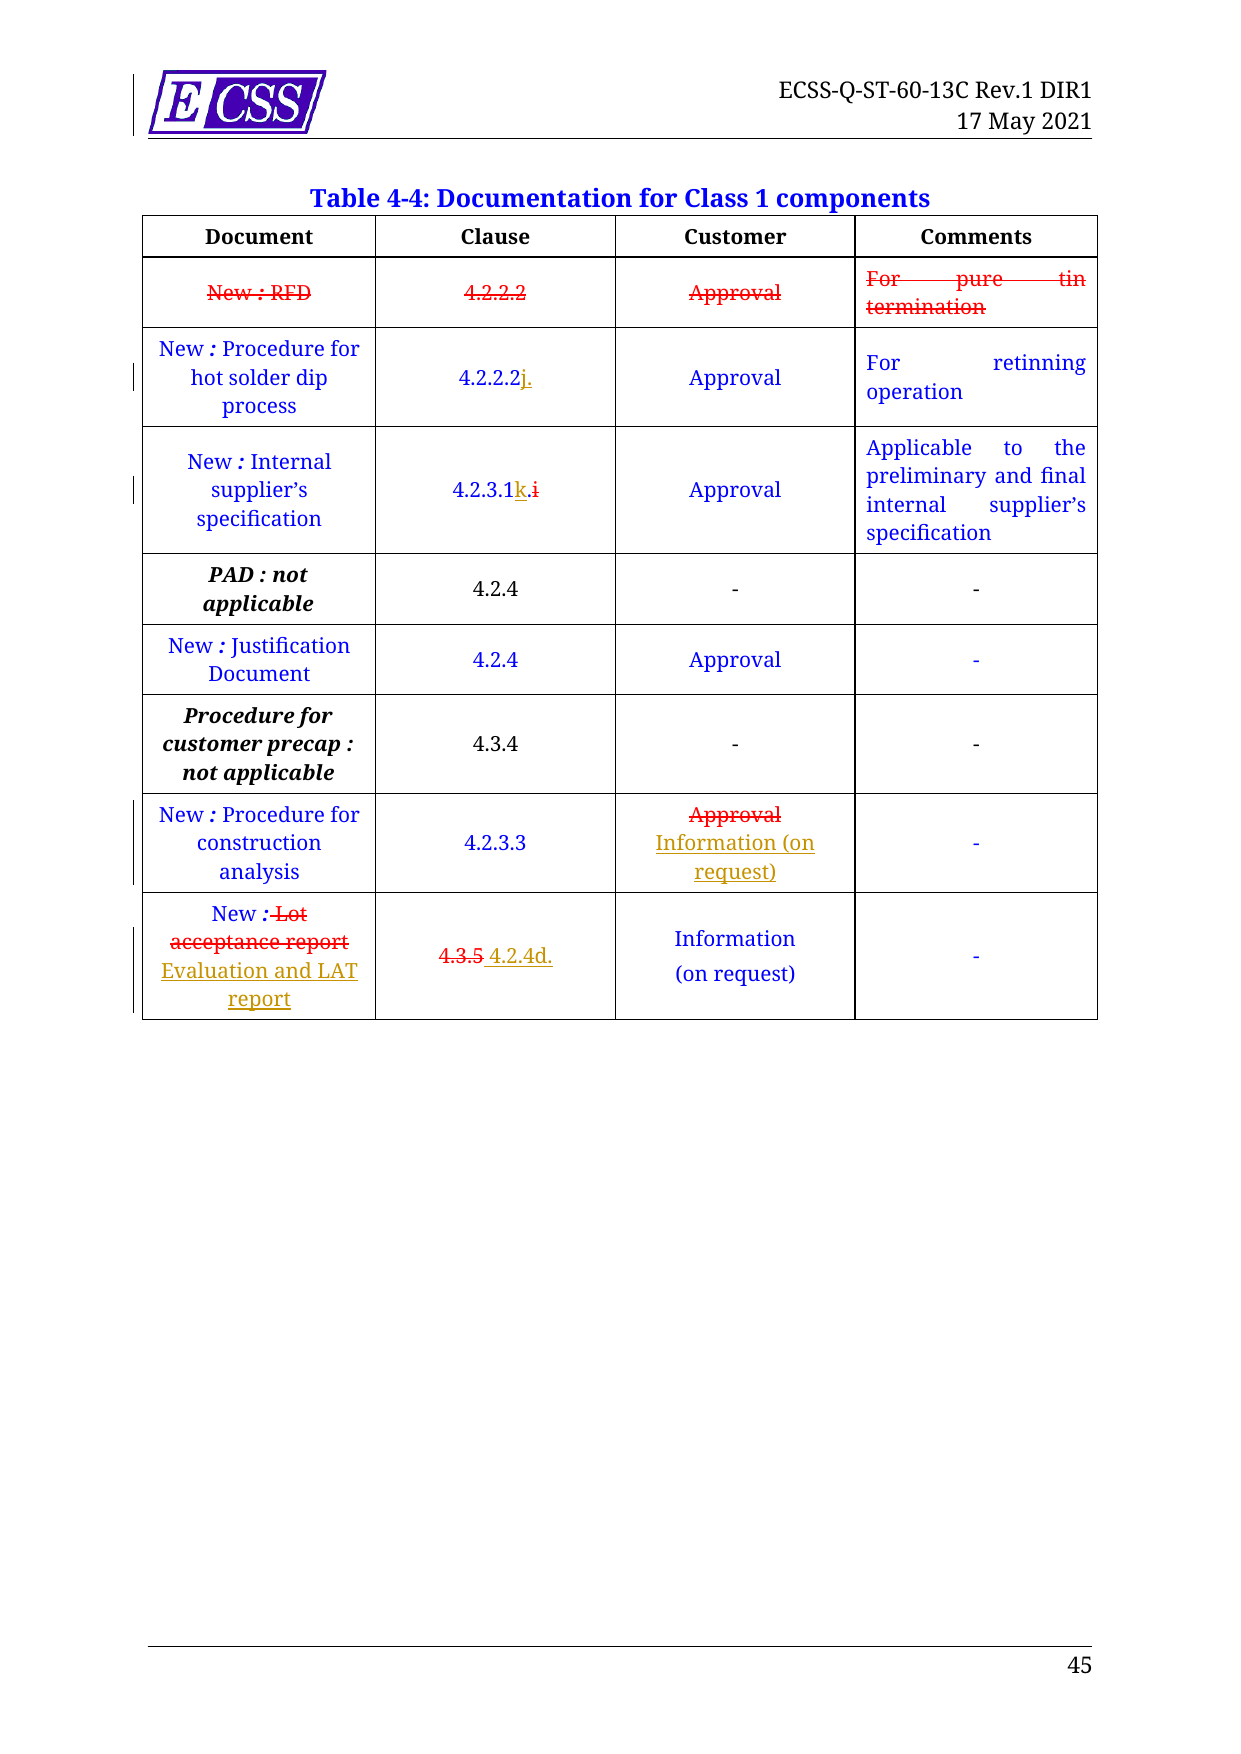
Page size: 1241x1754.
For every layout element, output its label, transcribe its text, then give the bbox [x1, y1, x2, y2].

picture [148, 70, 327, 134]
table_cell 4.2.4 [376, 625, 615, 694]
table_cell 4.2.2.2 [376, 328, 615, 426]
table_cell - [856, 893, 1097, 1019]
table_cell 4.2.4 [376, 554, 615, 623]
table_cell - [856, 695, 1097, 793]
table_cell New : Justification Document [143, 625, 375, 694]
table_cell - [616, 695, 854, 793]
table_cell New : Lot acceptance report [143, 893, 375, 1019]
table_cell New : Internal supplier’s specification [143, 427, 375, 553]
table_header Clause [376, 216, 615, 256]
table_cell - [616, 554, 854, 623]
table_cell For retinning operation [856, 328, 1097, 426]
table_cell - [856, 625, 1097, 694]
table_cell Information (on request) [616, 893, 854, 1019]
table_header Document [143, 216, 375, 256]
table_cell 4.3.4 [376, 695, 615, 793]
table_cell Applicable to the preliminary and final internal supplier’s specification [856, 427, 1097, 553]
table_cell PAD : not applicable [143, 554, 375, 623]
table_cell Approval [616, 258, 854, 327]
table_cell Approval [616, 427, 854, 553]
table_header Comments [856, 216, 1097, 256]
table_cell Procedure for customer precap : not applicable [143, 695, 375, 793]
table_cell - [856, 794, 1097, 892]
table_cell 4.2.2.2 [376, 258, 615, 327]
table_cell For pure tin termination [856, 258, 1097, 327]
table_cell Approval [616, 625, 854, 694]
table_cell Approval [616, 328, 854, 426]
table_cell 4.2.3.1.i [376, 427, 615, 553]
table_cell New : Procedure for hot solder dip process [143, 328, 375, 426]
table_cell 4.2.3.3 [376, 794, 615, 892]
table_header Customer [616, 216, 854, 256]
table_cell New : Procedure for construction analysis [143, 794, 375, 892]
table_cell 4.3.5 [376, 893, 615, 1019]
table_cell New : RFD [143, 258, 375, 327]
table_cell Approval [616, 794, 854, 892]
table_cell - [856, 554, 1097, 623]
